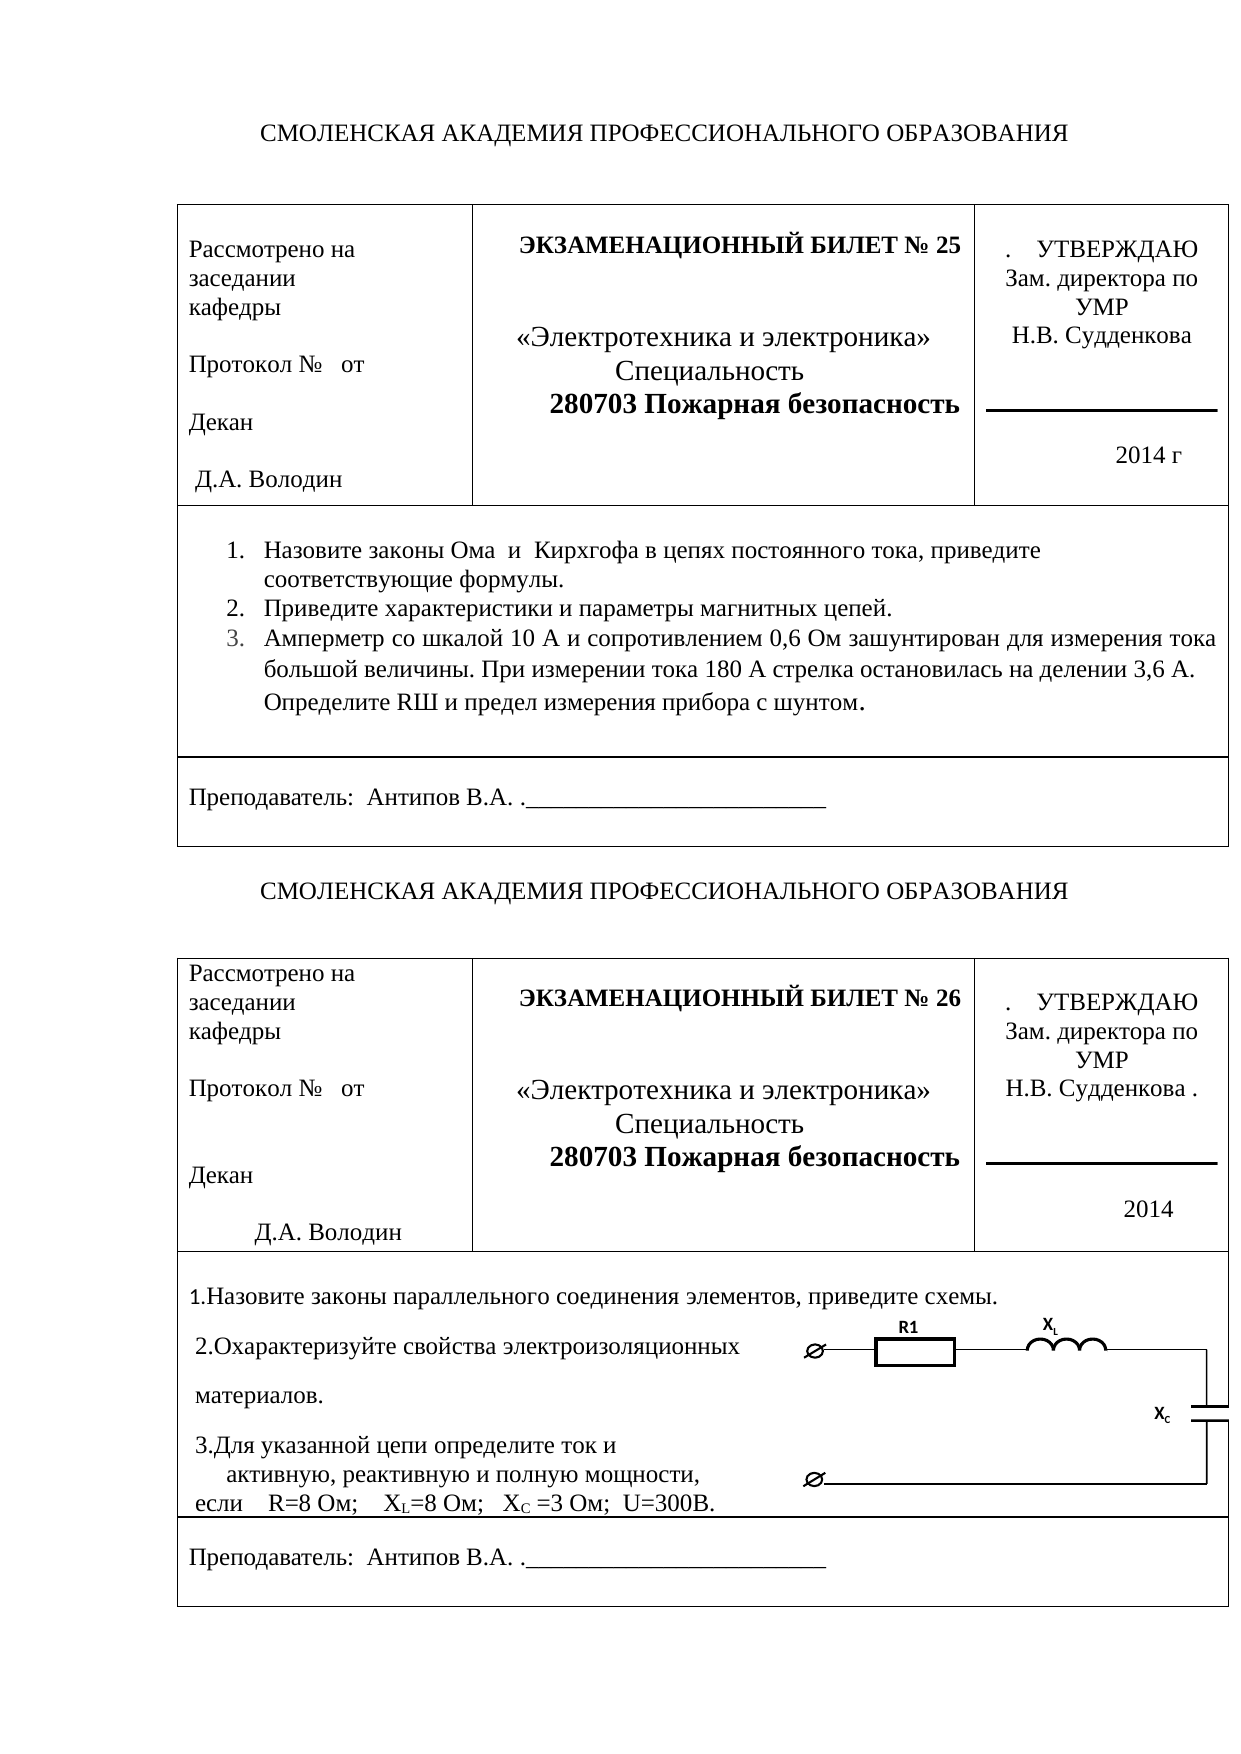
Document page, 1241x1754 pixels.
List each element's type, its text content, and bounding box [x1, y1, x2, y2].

table_header . УТВЕРЖДАЮ Зам. директора по УМР Н.В. Судденкова . [975, 959, 1228, 1251]
table_header ЭКЗАМЕНАЦИОННЫЙ БИЛЕТ № 26 «Электротехника и электроника» Специальность 280703 Пожарная безопасность [473, 959, 974, 1251]
text СМОЛЕНСКАЯ АКАДЕМИЯ ПРОФЕССИОНАЛЬНОГО ОБРАЗОВАНИЯ [177, 876, 1152, 905]
table_cell 1.Назовите законы параллельного соединения элементов, приведите схемы. 2.Охарактеризуйте свойства электроизоляционных материалов. 3.Для указанной цепи определите ток и активную, реактивную и полную мощности, если R=8 Ом; ХL=8 Ом; XC =3 Ом; U=300B. [178, 1252, 1228, 1516]
table_header Рассмотрено на заседании кафедры Протокол № от Декан Д.А. Володин [178, 959, 472, 1251]
table_header . УТВЕРЖДАЮ Зам. директора по УМР Н.В. Судденкова 2014 г [975, 205, 1228, 505]
table_cell Преподаватель: Антипов В.А. .________________________ [178, 1518, 1228, 1606]
table_header Рассмотрено на заседании кафедры Протокол № от Декан Д.А. Володин [178, 205, 472, 505]
text СМОЛЕНСКАЯ АКАДЕМИЯ ПРОФЕССИОНАЛЬНОГО ОБРАЗОВАНИЯ [177, 118, 1152, 147]
table_cell Назовите законы Ома и Кирхгофа в цепях постоянного тока, приведите соответствующие формулы. Приведите характеристики и параметры магнитных цепей. Амперметр со шкалой 10 А и сопротивлением 0,6 Ом зашунтирован для измерения тока большой величины. При измерении тока 180 А стрелка остановилась на делении 3,6 А. Определите RШ и предел измерения прибора с шунтом. [178, 506, 1228, 756]
table_cell Преподаватель: Антипов В.А. .________________________ [178, 758, 1228, 846]
table_header ЭКЗАМЕНАЦИОННЫЙ БИЛЕТ № 25 «Электротехника и электроника» Специальность 280703 Пожарная безопасность [473, 205, 974, 505]
